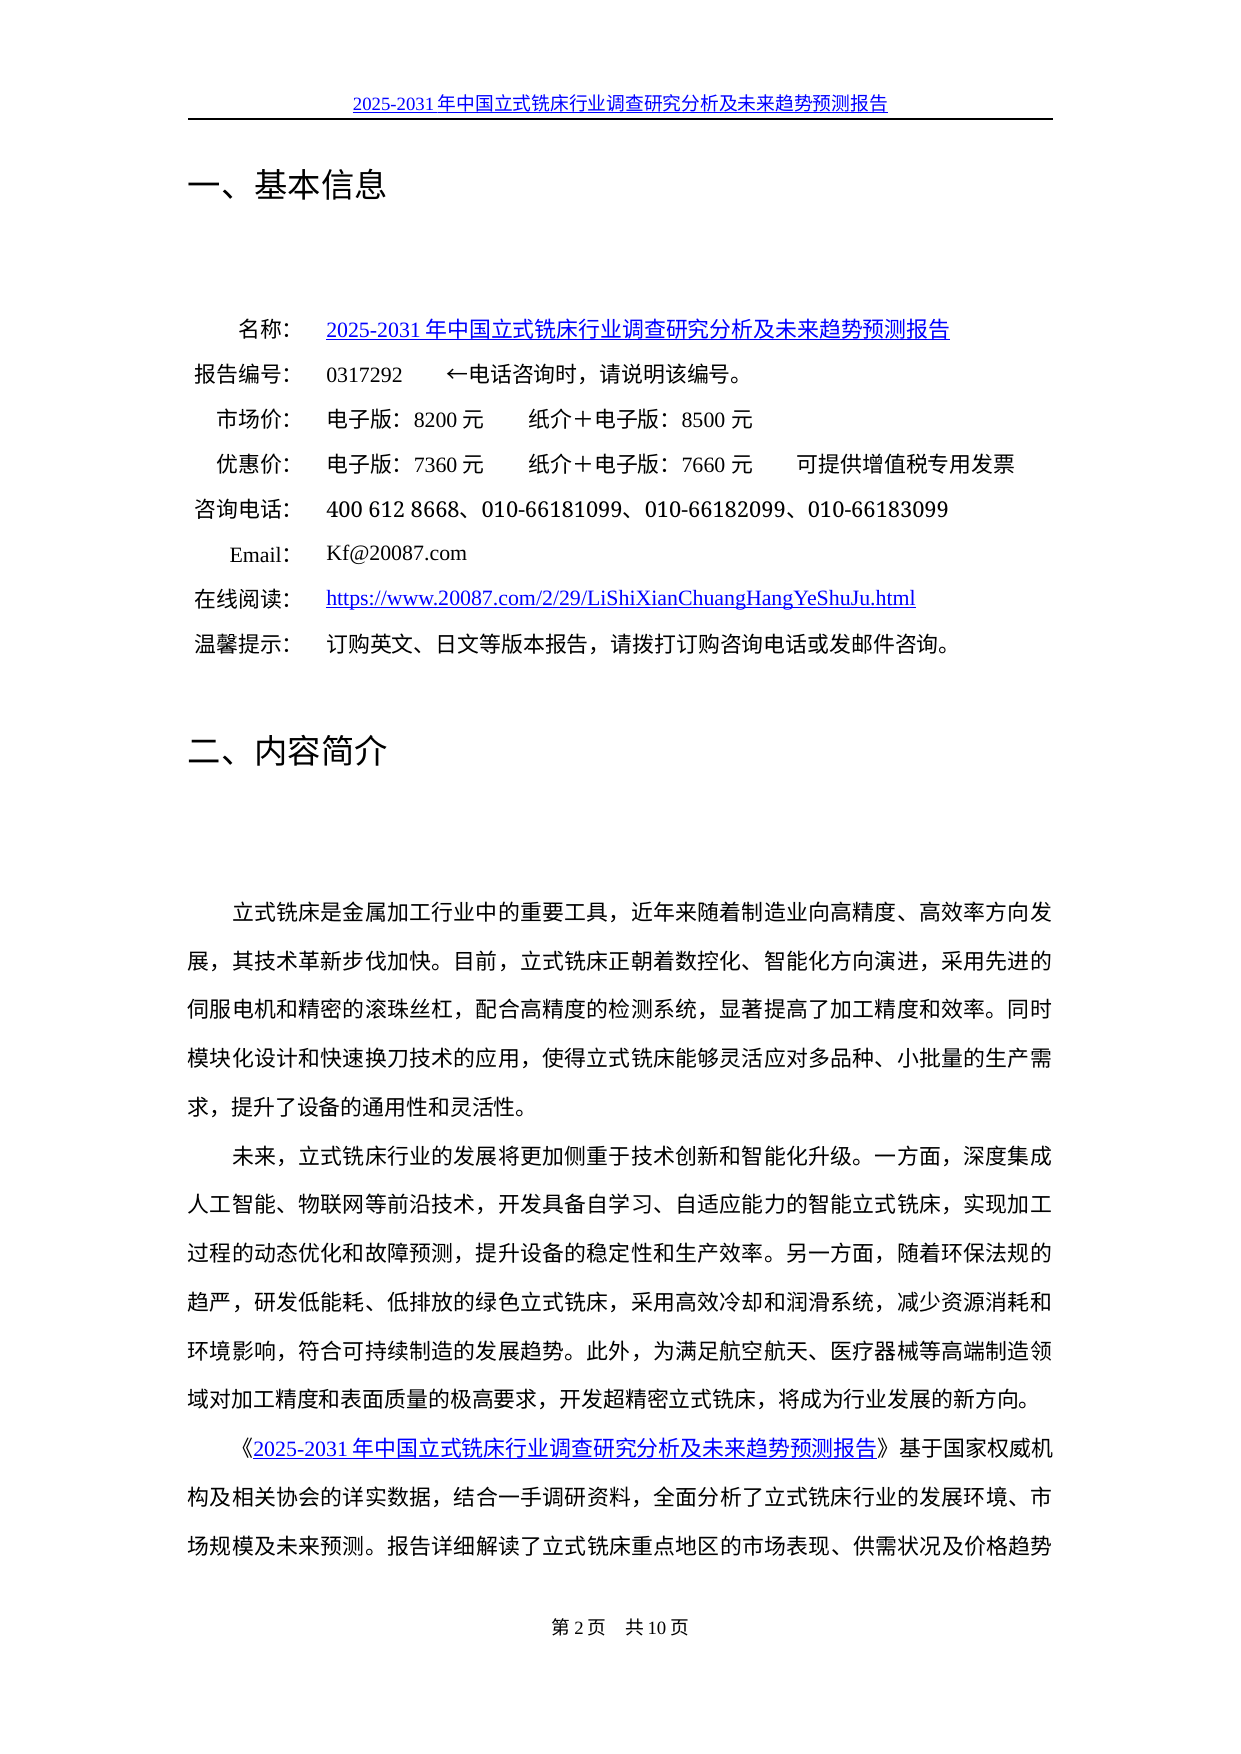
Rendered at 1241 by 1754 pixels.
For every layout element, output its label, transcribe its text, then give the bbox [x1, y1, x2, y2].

table_cell 订购英文、日文等版本报告，请拨打订购咨询电话或发邮件咨询。 [315, 627, 1073, 672]
table_cell 市场价： [167, 402, 315, 447]
title 二、内容简介 [187, 717, 1053, 782]
table_cell 电子版：7360 元 纸介＋电子版：7660 元 可提供增值税专用发票 [315, 447, 1073, 492]
title 一、基本信息 [187, 150, 1053, 215]
table_cell 优惠价： [167, 447, 315, 492]
table_cell 0317292 ←电话咨询时，请说明该编号。 [315, 357, 1073, 402]
table_cell Kf@20087.com [315, 537, 1073, 582]
table_cell 400 612 8668、010-66181099、010-66182099、010-66183099 [315, 492, 1073, 537]
table_cell 咨询电话： [167, 492, 315, 537]
table_cell 温馨提示： [167, 627, 315, 672]
table_cell 报告编号： [167, 357, 315, 402]
table_header 2025-2031年中国立式铣床行业调查研究分析及未来趋势预测报告 [315, 312, 1073, 357]
table_cell [315, 582, 1073, 627]
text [187, 894, 1053, 1561]
table_header 名称： [167, 312, 315, 357]
table_cell 电子版：8200 元 纸介＋电子版：8500 元 [315, 402, 1073, 447]
table_cell 在线阅读： [167, 582, 315, 627]
table_cell Email： [167, 537, 315, 582]
